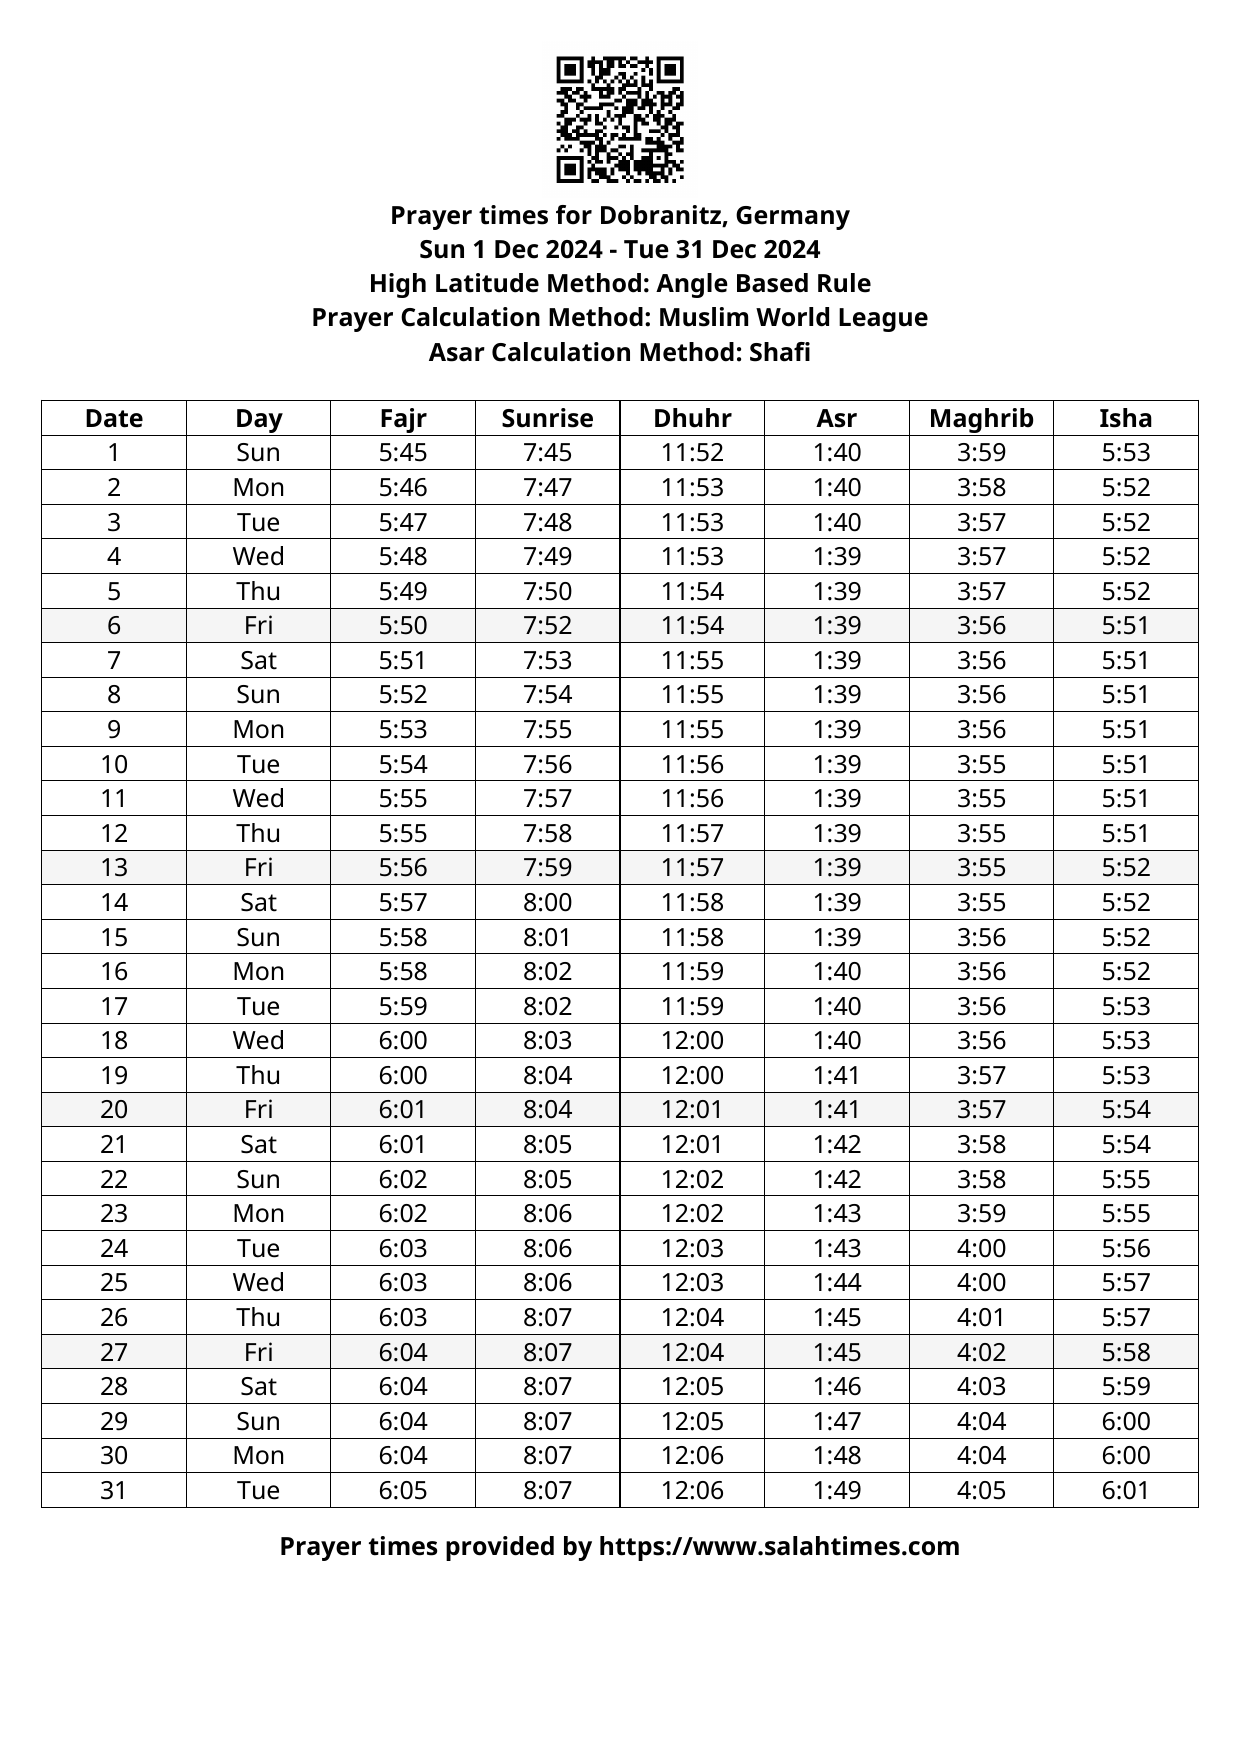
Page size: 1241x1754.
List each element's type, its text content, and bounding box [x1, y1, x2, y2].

table_cell 12:03 [621, 1231, 764, 1264]
table_cell 3:56 [910, 643, 1053, 677]
table_cell 1:40 [765, 505, 909, 538]
table_cell 5:53 [331, 712, 475, 746]
table_cell 5:55 [331, 781, 475, 815]
table_cell 12:05 [621, 1369, 764, 1403]
table_cell Tue [187, 1473, 330, 1507]
table_cell 3:55 [910, 747, 1053, 780]
table_cell 9 [42, 712, 186, 746]
table_cell 5:54 [1054, 1093, 1198, 1126]
table_cell 1:39 [765, 781, 909, 815]
table_cell Tue [187, 1231, 330, 1264]
table_cell 5:54 [331, 747, 475, 780]
table_header Dhuhr [621, 401, 764, 434]
table_cell 17 [42, 989, 186, 1022]
table_cell 12:00 [621, 1058, 764, 1092]
table_cell 5:51 [1054, 609, 1198, 642]
table_cell 5:52 [1054, 470, 1198, 504]
table_cell 1:40 [765, 470, 909, 504]
table_cell 5:52 [1054, 574, 1198, 607]
table_cell 5:50 [331, 609, 475, 642]
table_cell 7:48 [476, 505, 619, 538]
table_cell 8:07 [476, 1369, 619, 1403]
table_cell 5:51 [331, 643, 475, 677]
table_cell 12:04 [621, 1335, 764, 1368]
table_cell 5:47 [331, 505, 475, 538]
table_cell 5:56 [1054, 1231, 1198, 1264]
table_cell 6:00 [331, 1058, 475, 1092]
table_cell 6:04 [331, 1369, 475, 1403]
table_cell Mon [187, 1439, 330, 1472]
table_cell 1:43 [765, 1231, 909, 1264]
table_cell Sat [187, 885, 330, 919]
table_cell 5:51 [1054, 747, 1198, 780]
table_cell 5:53 [1054, 1024, 1198, 1057]
table_cell 1:42 [765, 1127, 909, 1161]
table_cell 1:39 [765, 885, 909, 919]
table_cell Wed [187, 539, 330, 573]
table_cell 6:01 [331, 1127, 475, 1161]
table_cell 3:57 [910, 539, 1053, 573]
table_cell Thu [187, 1058, 330, 1092]
table_cell 5:51 [1054, 643, 1198, 677]
table_cell 12:02 [621, 1196, 764, 1230]
table_cell 5:52 [1054, 885, 1198, 919]
table_cell 8:02 [476, 954, 619, 988]
table_cell 7 [42, 643, 186, 677]
table_cell 4:03 [910, 1369, 1053, 1403]
table_cell Fri [187, 1335, 330, 1368]
table_cell 1:46 [765, 1369, 909, 1403]
table_cell 1:40 [765, 954, 909, 988]
table_cell 8:04 [476, 1093, 619, 1126]
table_cell 3:58 [910, 1162, 1053, 1195]
table_cell 1:40 [765, 989, 909, 1022]
table_cell 5:51 [1054, 678, 1198, 711]
table_cell 4:01 [910, 1300, 1053, 1334]
table_cell 4:00 [910, 1266, 1053, 1299]
table_cell Sat [187, 1369, 330, 1403]
table_cell 6:03 [331, 1266, 475, 1299]
table_cell 8 [42, 678, 186, 711]
table_cell 1:49 [765, 1473, 909, 1507]
table_cell 5:59 [331, 989, 475, 1022]
table_cell 5:52 [1054, 851, 1198, 884]
table_cell 11:58 [621, 885, 764, 919]
table_cell 6:01 [1054, 1473, 1198, 1507]
table_cell Thu [187, 816, 330, 849]
table_cell 3:55 [910, 781, 1053, 815]
table_cell 7:45 [476, 436, 619, 469]
table_cell 5:53 [1054, 436, 1198, 469]
table_cell 11:55 [621, 712, 764, 746]
table_cell 25 [42, 1266, 186, 1299]
table_cell 3:57 [910, 1093, 1053, 1126]
table_cell 7:56 [476, 747, 619, 780]
table_cell 5:54 [1054, 1127, 1198, 1161]
table_cell 21 [42, 1127, 186, 1161]
table_cell 1:39 [765, 574, 909, 607]
table_cell 8:05 [476, 1127, 619, 1161]
table_cell 5:57 [1054, 1266, 1198, 1299]
table_cell 7:54 [476, 678, 619, 711]
table_cell 5:58 [1054, 1335, 1198, 1368]
table_cell 28 [42, 1369, 186, 1403]
table_cell 5:57 [1054, 1300, 1198, 1334]
table_cell 10 [42, 747, 186, 780]
table_cell 3:56 [910, 989, 1053, 1022]
table_cell 19 [42, 1058, 186, 1092]
table_cell Tue [187, 505, 330, 538]
table_cell 1:40 [765, 436, 909, 469]
table_cell Thu [187, 574, 330, 607]
table_cell 1:45 [765, 1335, 909, 1368]
table_cell 3:56 [910, 954, 1053, 988]
table_cell 7:58 [476, 816, 619, 849]
table_cell 5:58 [331, 954, 475, 988]
table_cell 6:00 [1054, 1404, 1198, 1437]
table_cell 7:49 [476, 539, 619, 573]
table_cell 11:56 [621, 781, 764, 815]
table_cell 3:57 [910, 574, 1053, 607]
table_cell 12:04 [621, 1300, 764, 1334]
table_cell 5:51 [1054, 781, 1198, 815]
table_cell 3:58 [910, 470, 1053, 504]
table_cell 3:57 [910, 1058, 1053, 1092]
table_cell Sat [187, 1127, 330, 1161]
table_cell 12:01 [621, 1127, 764, 1161]
table_cell 11:53 [621, 539, 764, 573]
table_cell 5:53 [1054, 1058, 1198, 1092]
table_cell 11:55 [621, 678, 764, 711]
table_cell 5:45 [331, 436, 475, 469]
table_cell 8:07 [476, 1335, 619, 1368]
table_cell 6:03 [331, 1300, 475, 1334]
table_cell 6:00 [1054, 1439, 1198, 1472]
table_cell 4 [42, 539, 186, 573]
table_cell 6:01 [331, 1093, 475, 1126]
table_cell 5:52 [331, 678, 475, 711]
table_cell 3:59 [910, 436, 1053, 469]
text Prayer times provided by https://www.salahtimes.com [42, 1528, 1198, 1563]
table_cell 1:39 [765, 678, 909, 711]
table_cell 7:52 [476, 609, 619, 642]
table_cell 18 [42, 1024, 186, 1057]
table_cell 4:02 [910, 1335, 1053, 1368]
table_cell 26 [42, 1300, 186, 1334]
table_cell 22 [42, 1162, 186, 1195]
table_cell 1:45 [765, 1300, 909, 1334]
text Sun 1 Dec 2024 - Tue 31 Dec 2024 [42, 232, 1198, 266]
table_cell 1:47 [765, 1404, 909, 1437]
table_header Isha [1054, 401, 1198, 434]
table_cell 8:07 [476, 1404, 619, 1437]
table_cell 6:05 [331, 1473, 475, 1507]
table_cell 8:03 [476, 1024, 619, 1057]
table_cell Sun [187, 1404, 330, 1437]
table_cell 5:49 [331, 574, 475, 607]
table_cell 8:06 [476, 1266, 619, 1299]
table_cell Mon [187, 712, 330, 746]
table_cell 11:53 [621, 505, 764, 538]
table_cell 5:52 [1054, 539, 1198, 573]
table_cell 4:04 [910, 1404, 1053, 1437]
table_cell Thu [187, 1300, 330, 1334]
table_cell Tue [187, 747, 330, 780]
table_cell Sun [187, 678, 330, 711]
table_cell 12:02 [621, 1162, 764, 1195]
table_cell 8:06 [476, 1196, 619, 1230]
table_cell 11:56 [621, 747, 764, 780]
table_cell 8:07 [476, 1473, 619, 1507]
table_cell 5:51 [1054, 712, 1198, 746]
table_cell 12:06 [621, 1473, 764, 1507]
table_cell 23 [42, 1196, 186, 1230]
text Prayer times for Dobranitz, Germany [42, 198, 1198, 232]
table_cell 8:02 [476, 989, 619, 1022]
table_cell 5:57 [331, 885, 475, 919]
table_cell 1:39 [765, 712, 909, 746]
table_cell 1:39 [765, 851, 909, 884]
table_cell 5:48 [331, 539, 475, 573]
table_cell 4:05 [910, 1473, 1053, 1507]
table_cell 11:58 [621, 920, 764, 953]
table_header Sunrise [476, 401, 619, 434]
table_cell 8:00 [476, 885, 619, 919]
table_cell 12 [42, 816, 186, 849]
table_cell Fri [187, 1093, 330, 1126]
table_cell 3:55 [910, 885, 1053, 919]
table_cell 1:39 [765, 816, 909, 849]
table_cell 11 [42, 781, 186, 815]
table_header Fajr [331, 401, 475, 434]
table_cell 1:39 [765, 609, 909, 642]
table_cell 3 [42, 505, 186, 538]
table_cell 3:59 [910, 1196, 1053, 1230]
table_cell 12:01 [621, 1093, 764, 1126]
table_cell Sun [187, 436, 330, 469]
table_cell 7:50 [476, 574, 619, 607]
table_cell 4:04 [910, 1439, 1053, 1472]
table_cell 7:55 [476, 712, 619, 746]
table_cell Mon [187, 470, 330, 504]
table_cell 1 [42, 436, 186, 469]
table_cell 5:55 [331, 816, 475, 849]
table_cell 6:03 [331, 1231, 475, 1264]
table_cell 8:07 [476, 1300, 619, 1334]
table_cell 5:55 [1054, 1196, 1198, 1230]
table_cell 6 [42, 609, 186, 642]
table_cell Mon [187, 954, 330, 988]
table_cell 6:00 [331, 1024, 475, 1057]
table_cell 7:59 [476, 851, 619, 884]
table_cell 1:41 [765, 1058, 909, 1092]
table_cell 7:57 [476, 781, 619, 815]
table_cell 1:39 [765, 643, 909, 677]
table_cell 3:56 [910, 712, 1053, 746]
table_cell 11:57 [621, 816, 764, 849]
table_header Date [42, 401, 186, 434]
table_cell Tue [187, 989, 330, 1022]
table_cell 5:56 [331, 851, 475, 884]
table_cell 5:59 [1054, 1369, 1198, 1403]
table_header Maghrib [910, 401, 1053, 434]
table_cell 20 [42, 1093, 186, 1126]
table_cell 11:59 [621, 989, 764, 1022]
table_cell Fri [187, 609, 330, 642]
table_cell Sun [187, 920, 330, 953]
table_cell 11:59 [621, 954, 764, 988]
table_cell 11:54 [621, 609, 764, 642]
table_cell 1:40 [765, 1024, 909, 1057]
table_cell 7:53 [476, 643, 619, 677]
table_cell 3:56 [910, 920, 1053, 953]
table_cell 4:00 [910, 1231, 1053, 1264]
table_cell 6:04 [331, 1335, 475, 1368]
table_cell 16 [42, 954, 186, 988]
table_cell 5:58 [331, 920, 475, 953]
table_cell 1:39 [765, 920, 909, 953]
table_cell 5:52 [1054, 920, 1198, 953]
table_cell 11:52 [621, 436, 764, 469]
table_cell 5:52 [1054, 505, 1198, 538]
table_cell Wed [187, 1024, 330, 1057]
table_cell 8:07 [476, 1439, 619, 1472]
table_cell 30 [42, 1439, 186, 1472]
table_cell 8:04 [476, 1058, 619, 1092]
table_cell 2 [42, 470, 186, 504]
table_cell 1:44 [765, 1266, 909, 1299]
table_cell 1:39 [765, 539, 909, 573]
table_cell 27 [42, 1335, 186, 1368]
table_cell 1:43 [765, 1196, 909, 1230]
table_cell 5 [42, 574, 186, 607]
table_cell 6:02 [331, 1196, 475, 1230]
table_cell 14 [42, 885, 186, 919]
table_cell 3:55 [910, 851, 1053, 884]
table_cell 8:05 [476, 1162, 619, 1195]
table_cell 1:39 [765, 747, 909, 780]
table_cell 3:58 [910, 1127, 1053, 1161]
table_cell 6:04 [331, 1439, 475, 1472]
table_cell Wed [187, 781, 330, 815]
table_header Day [187, 401, 330, 434]
table_cell 5:53 [1054, 989, 1198, 1022]
table_cell 31 [42, 1473, 186, 1507]
table_cell 12:05 [621, 1404, 764, 1437]
table_cell 15 [42, 920, 186, 953]
picture [542, 41, 699, 198]
table_cell 11:55 [621, 643, 764, 677]
table_cell 12:06 [621, 1439, 764, 1472]
table_cell 11:54 [621, 574, 764, 607]
text Prayer Calculation Method: Muslim World League [42, 300, 1198, 334]
table_cell 3:56 [910, 678, 1053, 711]
table_cell 1:41 [765, 1093, 909, 1126]
table_cell Sat [187, 643, 330, 677]
table_cell 1:42 [765, 1162, 909, 1195]
table_cell 3:56 [910, 1024, 1053, 1057]
table_cell 3:55 [910, 816, 1053, 849]
table_cell 11:53 [621, 470, 764, 504]
table_cell 12:03 [621, 1266, 764, 1299]
table_cell 29 [42, 1404, 186, 1437]
table_cell Wed [187, 1266, 330, 1299]
table_cell 6:04 [331, 1404, 475, 1437]
text Asar Calculation Method: Shafi [42, 334, 1198, 368]
table_cell 3:57 [910, 505, 1053, 538]
table_cell 11:57 [621, 851, 764, 884]
table_cell 6:02 [331, 1162, 475, 1195]
table_header Asr [765, 401, 909, 434]
table_cell 1:48 [765, 1439, 909, 1472]
table_cell 5:51 [1054, 816, 1198, 849]
table_cell 5:46 [331, 470, 475, 504]
table_cell 5:52 [1054, 954, 1198, 988]
table_cell 24 [42, 1231, 186, 1264]
text High Latitude Method: Angle Based Rule [42, 266, 1198, 300]
table_cell 8:01 [476, 920, 619, 953]
table_cell Sun [187, 1162, 330, 1195]
table_cell Fri [187, 851, 330, 884]
table_cell 8:06 [476, 1231, 619, 1264]
table_cell 5:55 [1054, 1162, 1198, 1195]
table_cell 13 [42, 851, 186, 884]
table_cell Mon [187, 1196, 330, 1230]
table_cell 7:47 [476, 470, 619, 504]
table_cell 3:56 [910, 609, 1053, 642]
table_cell 12:00 [621, 1024, 764, 1057]
